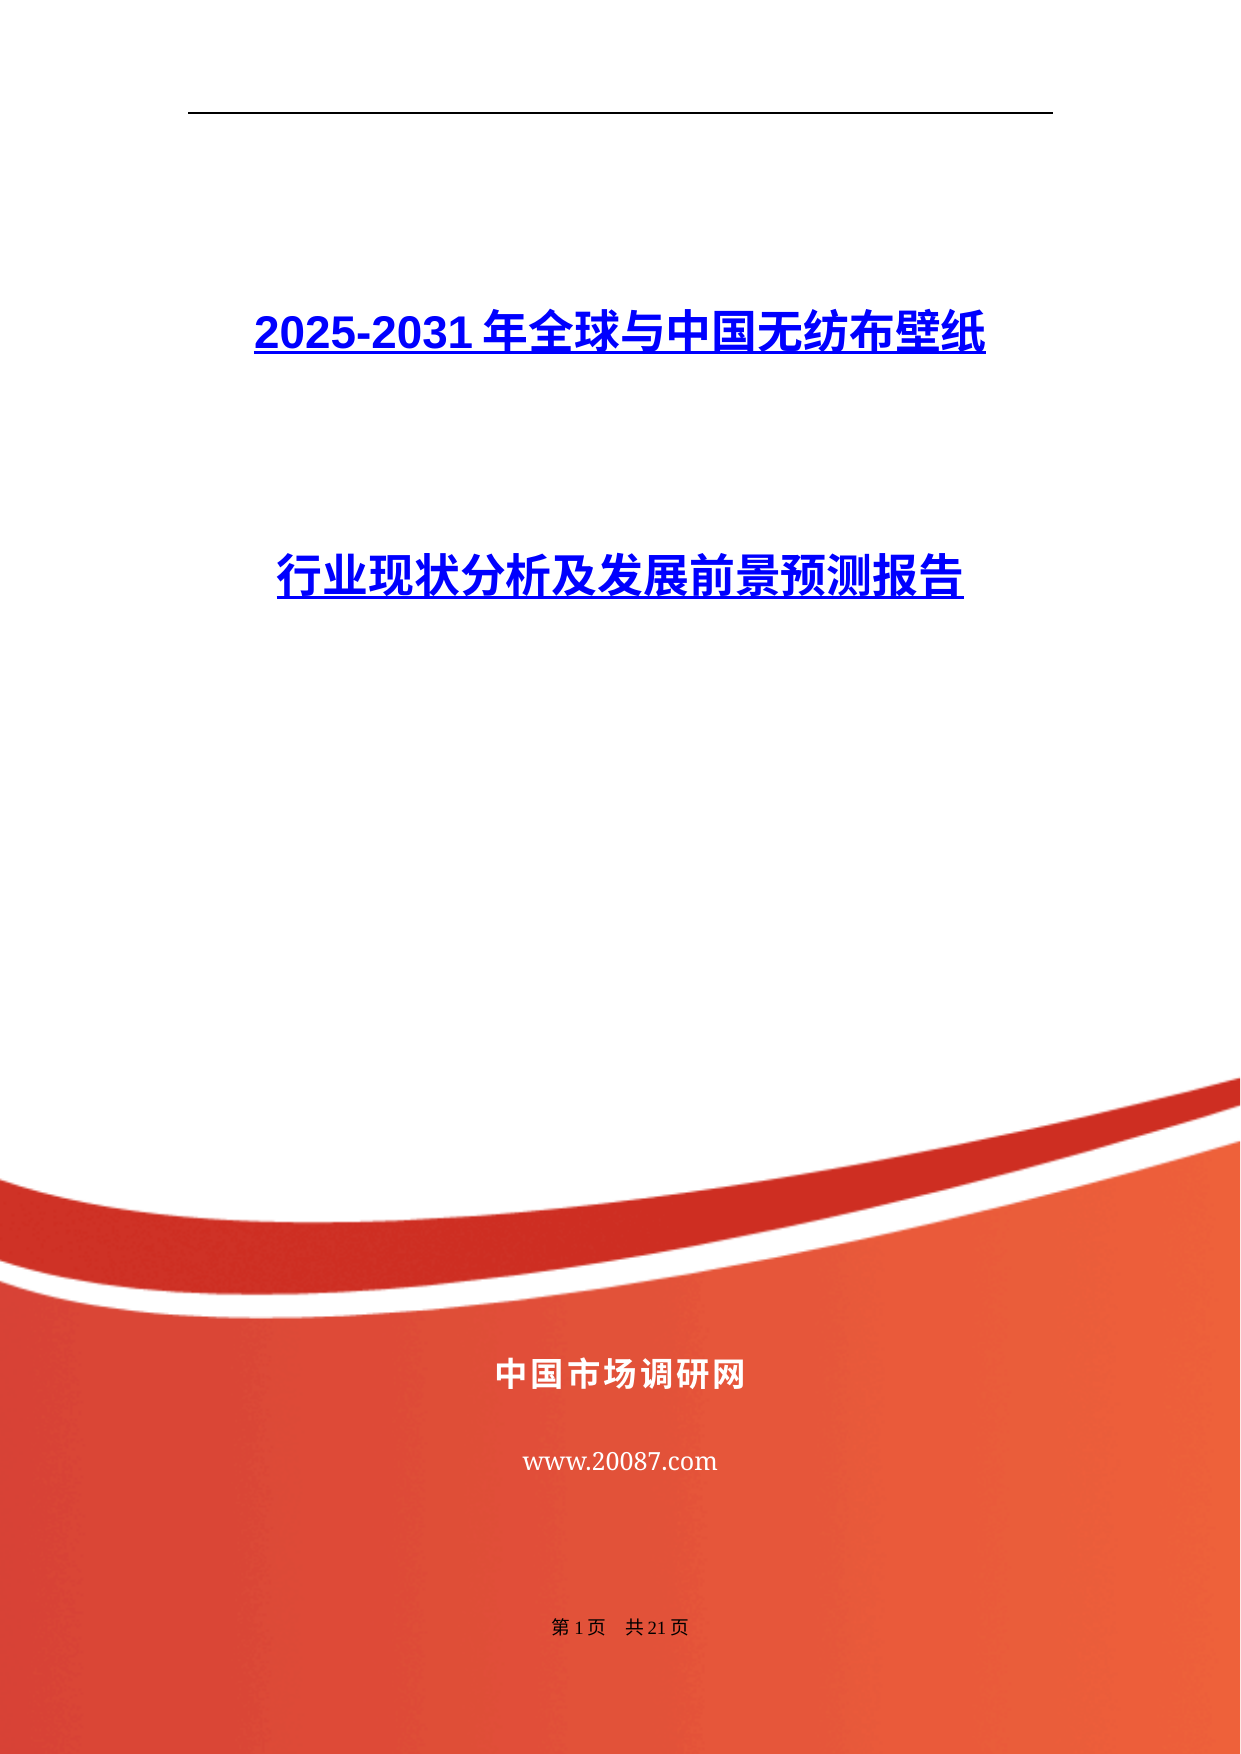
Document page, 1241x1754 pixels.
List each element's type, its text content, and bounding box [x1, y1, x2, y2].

subtitle 中国市场调研网 [187, 1339, 1053, 1404]
text www.20087.com [187, 1428, 1053, 1493]
table_header 2025-2031年全球与中国无纺布壁纸行业现状分析及发展前景预测报告 [188, 207, 1053, 773]
picture [0, 1006, 1241, 1754]
